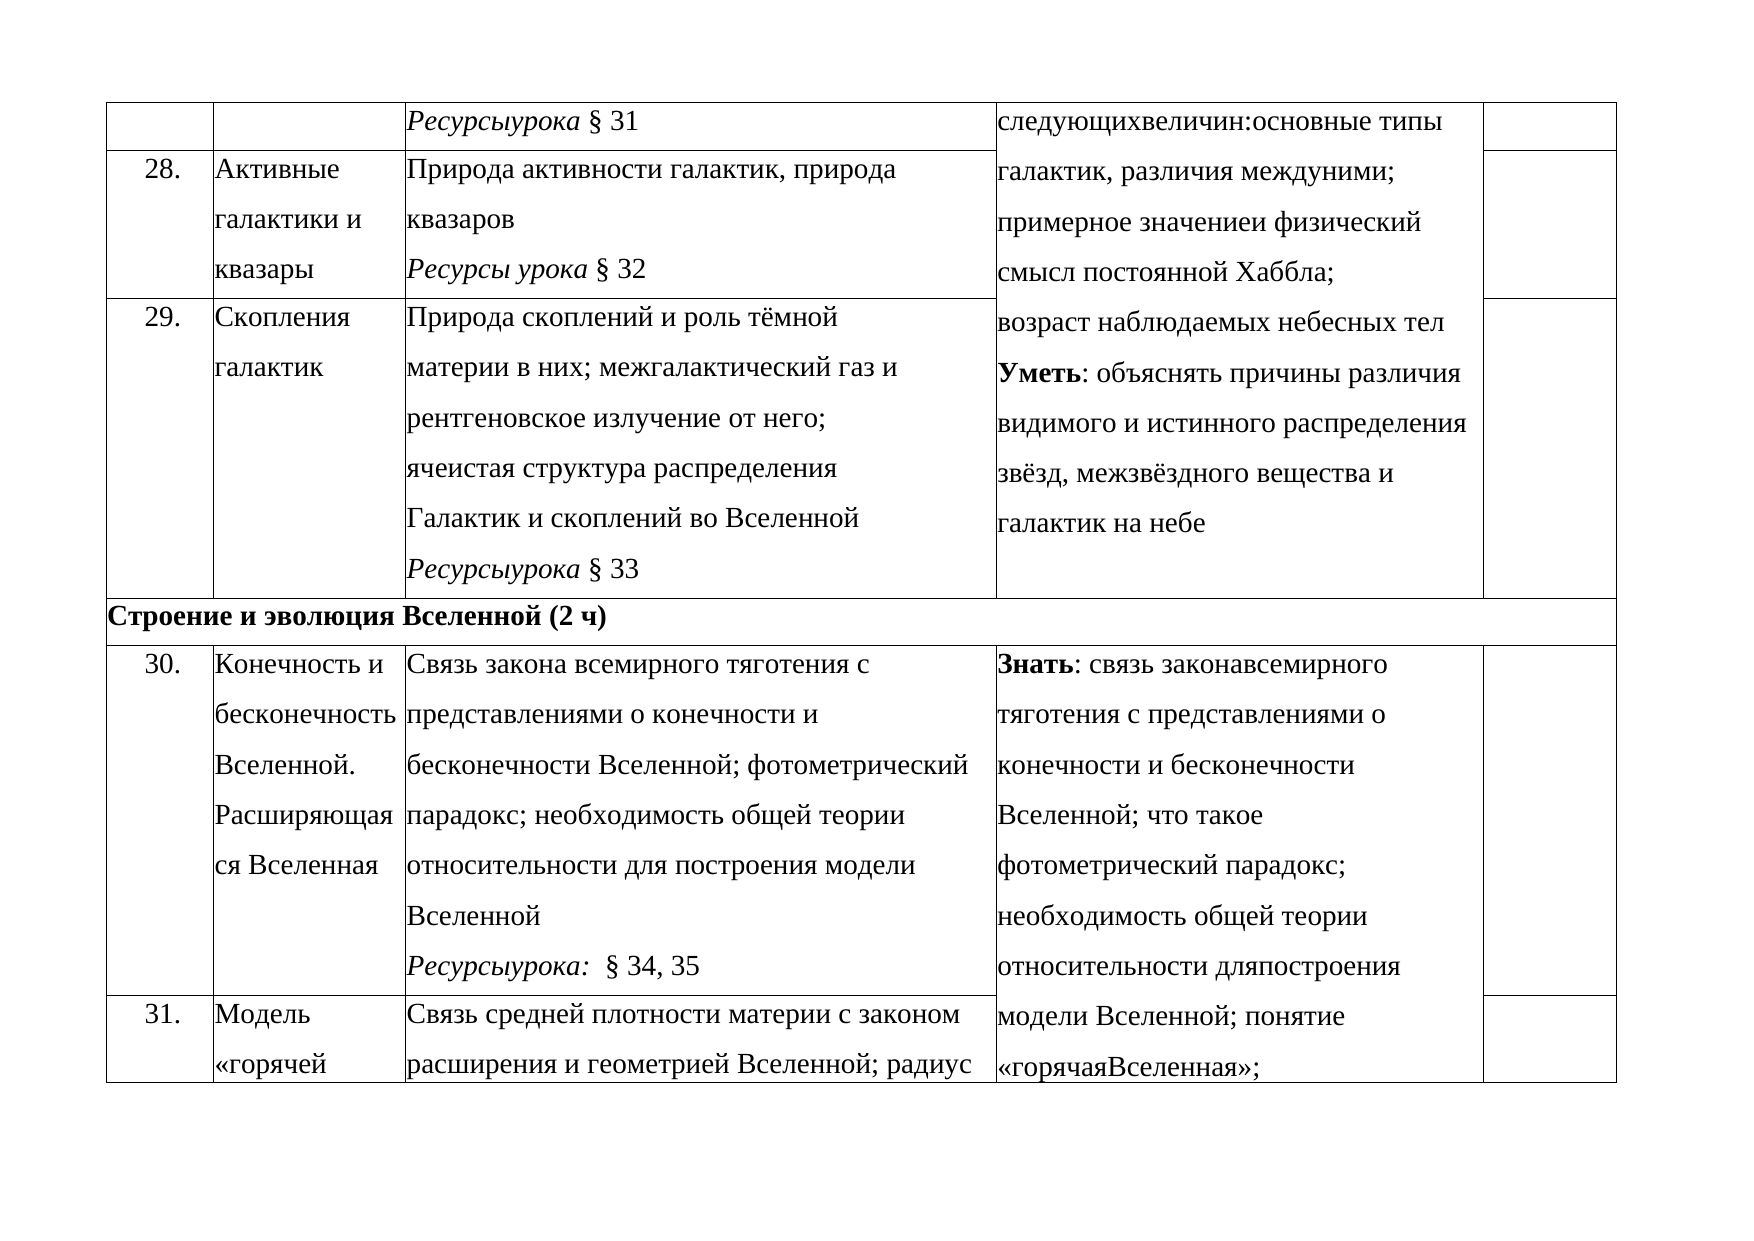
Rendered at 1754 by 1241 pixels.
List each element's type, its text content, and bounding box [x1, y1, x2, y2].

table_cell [406, 996, 996, 1082]
table_cell Связь закона всемирного тяготения с представлениями о конечности и бесконечности Вселенной; фотометрический парадокс; необходимость общей теории относительности для построения модели Вселенной Ресурсыурока: § 34, 35 [406, 646, 996, 995]
table_cell Скопления галактик [214, 299, 405, 597]
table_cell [406, 103, 996, 150]
table_cell [1484, 299, 1616, 597]
table_cell [107, 996, 213, 1082]
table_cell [214, 103, 405, 150]
table_cell Природа активности галактик, природа квазаров Ресурсы урока § 32 [406, 151, 996, 298]
table_cell Активные галактики и квазары [214, 151, 405, 298]
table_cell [214, 996, 405, 1082]
table_cell [1484, 103, 1616, 150]
table_cell [107, 646, 213, 995]
table_cell [1484, 151, 1616, 298]
table_cell [1484, 646, 1616, 995]
table_cell Знать: связь законавсемирного тяготения с представлениями о конечности и бесконечности Вселенной; что такое фотометрический парадокс; необходимость общей теории относительности дляпостроения модели Вселенной; понятие «горячаяВселенная»; крупномасштабную структуру Вселенной; что такоеметагалактика; космологические модели Вселенной Уметь: использовать знания по физике и астрономии для описания и объяснения современной научной картины мира [997, 646, 1483, 1082]
table_cell Строение и эволюция Вселенной (2 ч) [107, 599, 1616, 645]
table_cell [107, 151, 213, 298]
table_cell [107, 103, 213, 150]
table_cell [1484, 996, 1616, 1082]
table_cell Конечность и бесконечность Вселенной. Расширяющаяся Вселенная [214, 646, 405, 995]
table_cell [107, 299, 213, 597]
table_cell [997, 103, 1483, 597]
table_cell Природа скоплений и роль тёмной материи в них; межгалактический газ и рентгеновское излучение от него; ячеистая структура распределения Галактик и скоплений во Вселенной Ресурсыурока § 33 [406, 299, 996, 597]
